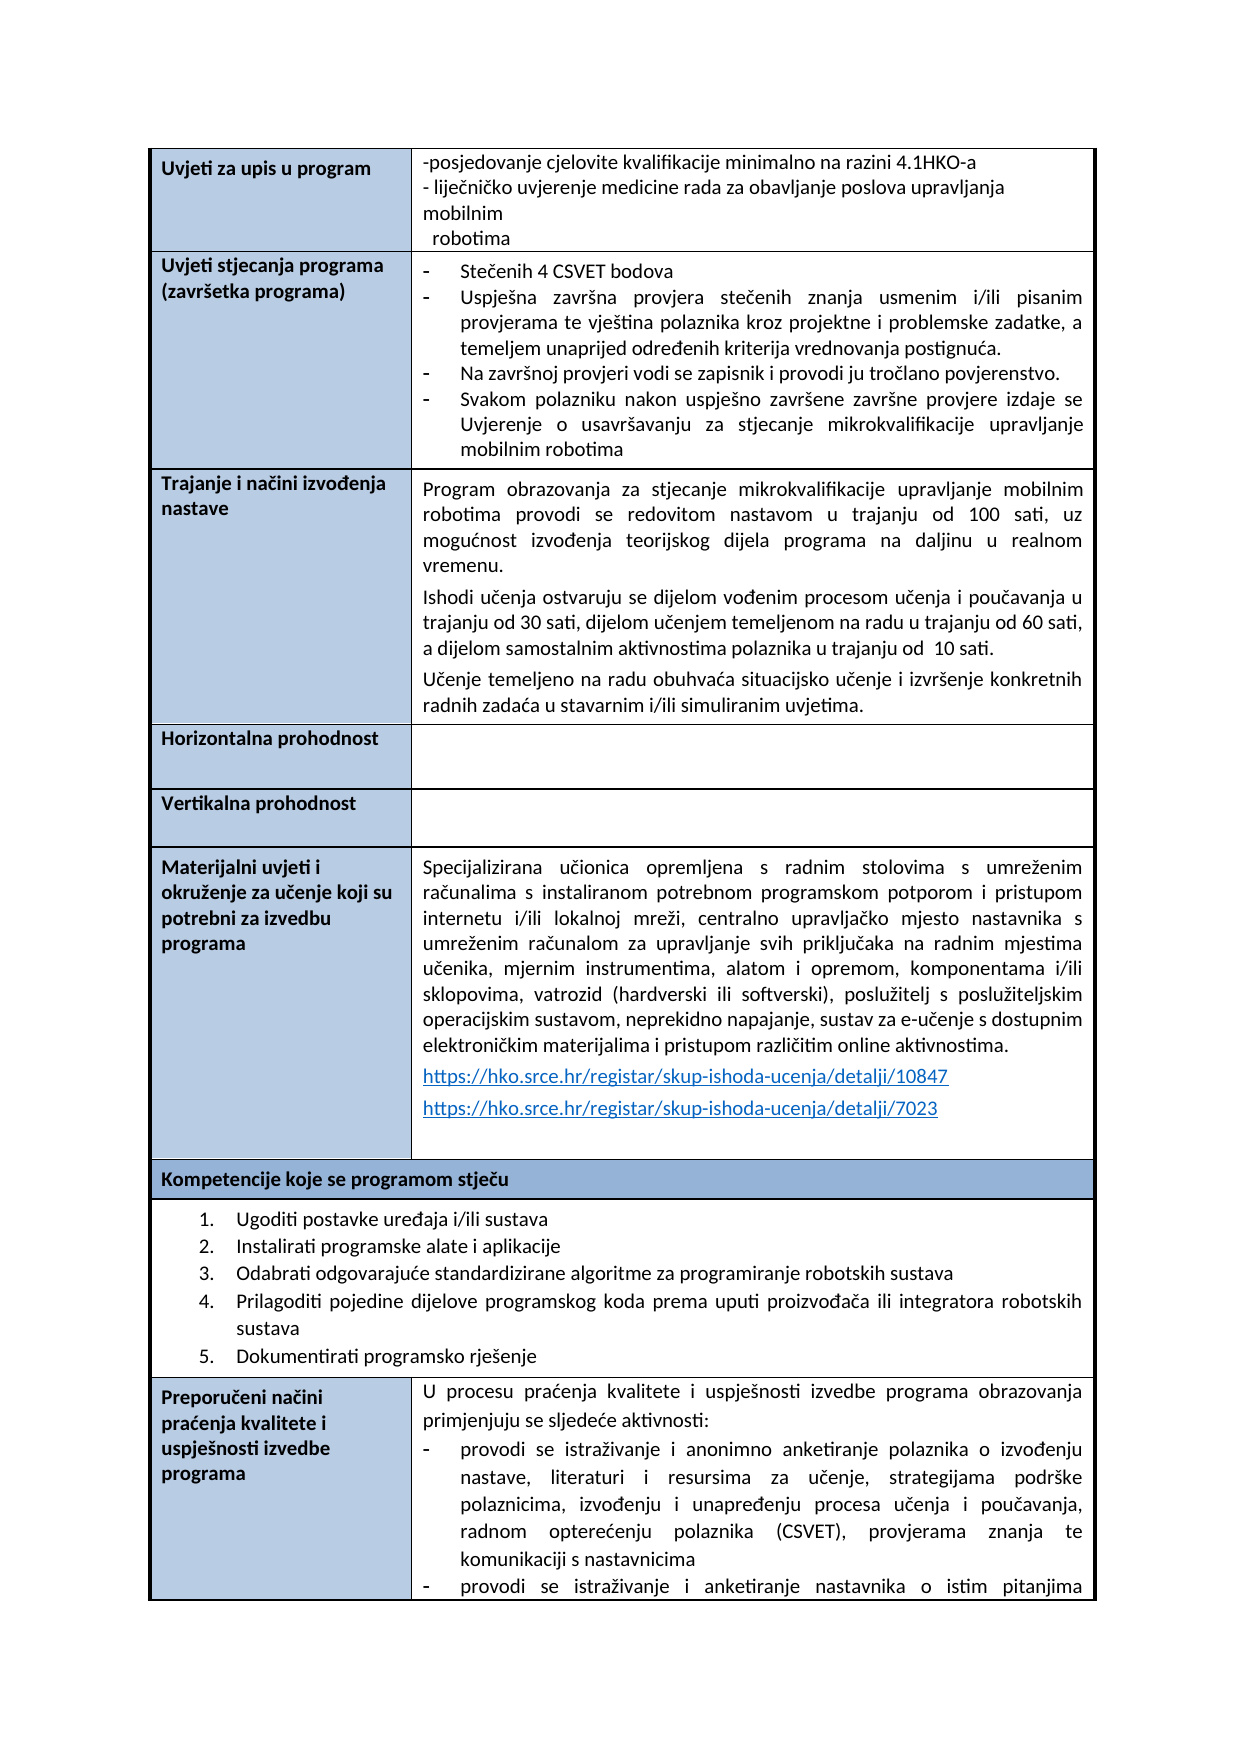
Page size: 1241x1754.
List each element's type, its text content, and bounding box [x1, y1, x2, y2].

table_cell -posjedovanje cjelovite kvalifikacije minimalno na razini 4.1HKO-a - liječničko uvjerenje medicine rada za obavljanje poslova upravljanja mobilnim robotima [412, 149, 1093, 251]
table_cell Stečenih 4 CSVET bodova Uspješna završna provjera stečenih znanja usmenim i/ili pisanim provjerama te vještina polaznika kroz projektne i problemske zadatke, a temeljem unaprijed određenih kriterija vrednovanja postignuća. Na završnoj provjeri vodi se zapisnik i provodi ju tročlano povjerenstvo. Svakom polazniku nakon uspješno završene završne provjere izdaje se Uvjerenje o usavršavanju za stjecanje mikrokvalifikacije upravljanje mobilnim robotima [412, 252, 1093, 468]
table_cell Vertikalna prohodnost [152, 790, 411, 846]
table_cell [412, 790, 1093, 846]
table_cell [412, 1378, 1093, 1599]
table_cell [152, 1378, 411, 1599]
table_cell Horizontalna prohodnost [152, 725, 411, 788]
table_cell [412, 725, 1093, 788]
table_cell Specijalizirana učionica opremljena s radnim stolovima s umreženim računalima s instaliranom potrebnom programskom potporom i pristupom internetu i/ili lokalnoj mreži, centralno upravljačko mjesto nastavnika s umreženim računalom za upravljanje svih priključaka na radnim mjestima učenika, mjernim instrumentima, alatom i opremom, komponentama i/ili sklopovima, vatrozid (hardverski ili softverski), poslužitelj s poslužiteljskim operacijskim sustavom, neprekidno napajanje, sustav za e-učenje s dostupnim elektroničkim materijalima i pristupom različitim online aktivnostima. https://hko.srce.hr/registar/skup-ishoda-ucenja/detalji/10847 https://hko.srce.hr/registar/skup-ishoda-ucenja/detalji/7023 [412, 848, 1093, 1158]
table_cell Uvjeti stjecanja programa (završetka programa) [152, 252, 411, 468]
table_cell Uvjeti za upis u program [152, 149, 411, 251]
table_cell Trajanje i načini izvođenja nastave [152, 470, 411, 723]
table_cell Program obrazovanja za stjecanje mikrokvalifikacije upravljanje mobilnim robotima provodi se redovitom nastavom u trajanju od 100 sati, uz mogućnost izvođenja teorijskog dijela programa na daljinu u realnom vremenu. Ishodi učenja ostvaruju se dijelom vođenim procesom učenja i poučavanja u trajanju od 30 sati, dijelom učenjem temeljenom na radu u trajanju od 60 sati, a dijelom samostalnim aktivnostima polaznika u trajanju od 10 sati. Učenje temeljeno na radu obuhvaća situacijsko učenje i izvršenje konkretnih radnih zadaća u stavarnim i/ili simuliranim uvjetima. [412, 470, 1093, 723]
table_cell Materijalni uvjeti i okruženje za učenje koji su potrebni za izvedbu programa [152, 848, 411, 1158]
table_cell Ugoditi postavke uređaja i/ili sustava Instalirati programske alate i aplikacije Odabrati odgovarajuće standardizirane algoritme za programiranje robotskih sustava Prilagoditi pojedine dijelove programskog koda prema uputi proizvođača ili integratora robotskih sustava Dokumentirati programsko rješenje [152, 1200, 1093, 1377]
table_cell Kompetencije koje se programom stječu [152, 1160, 1093, 1198]
